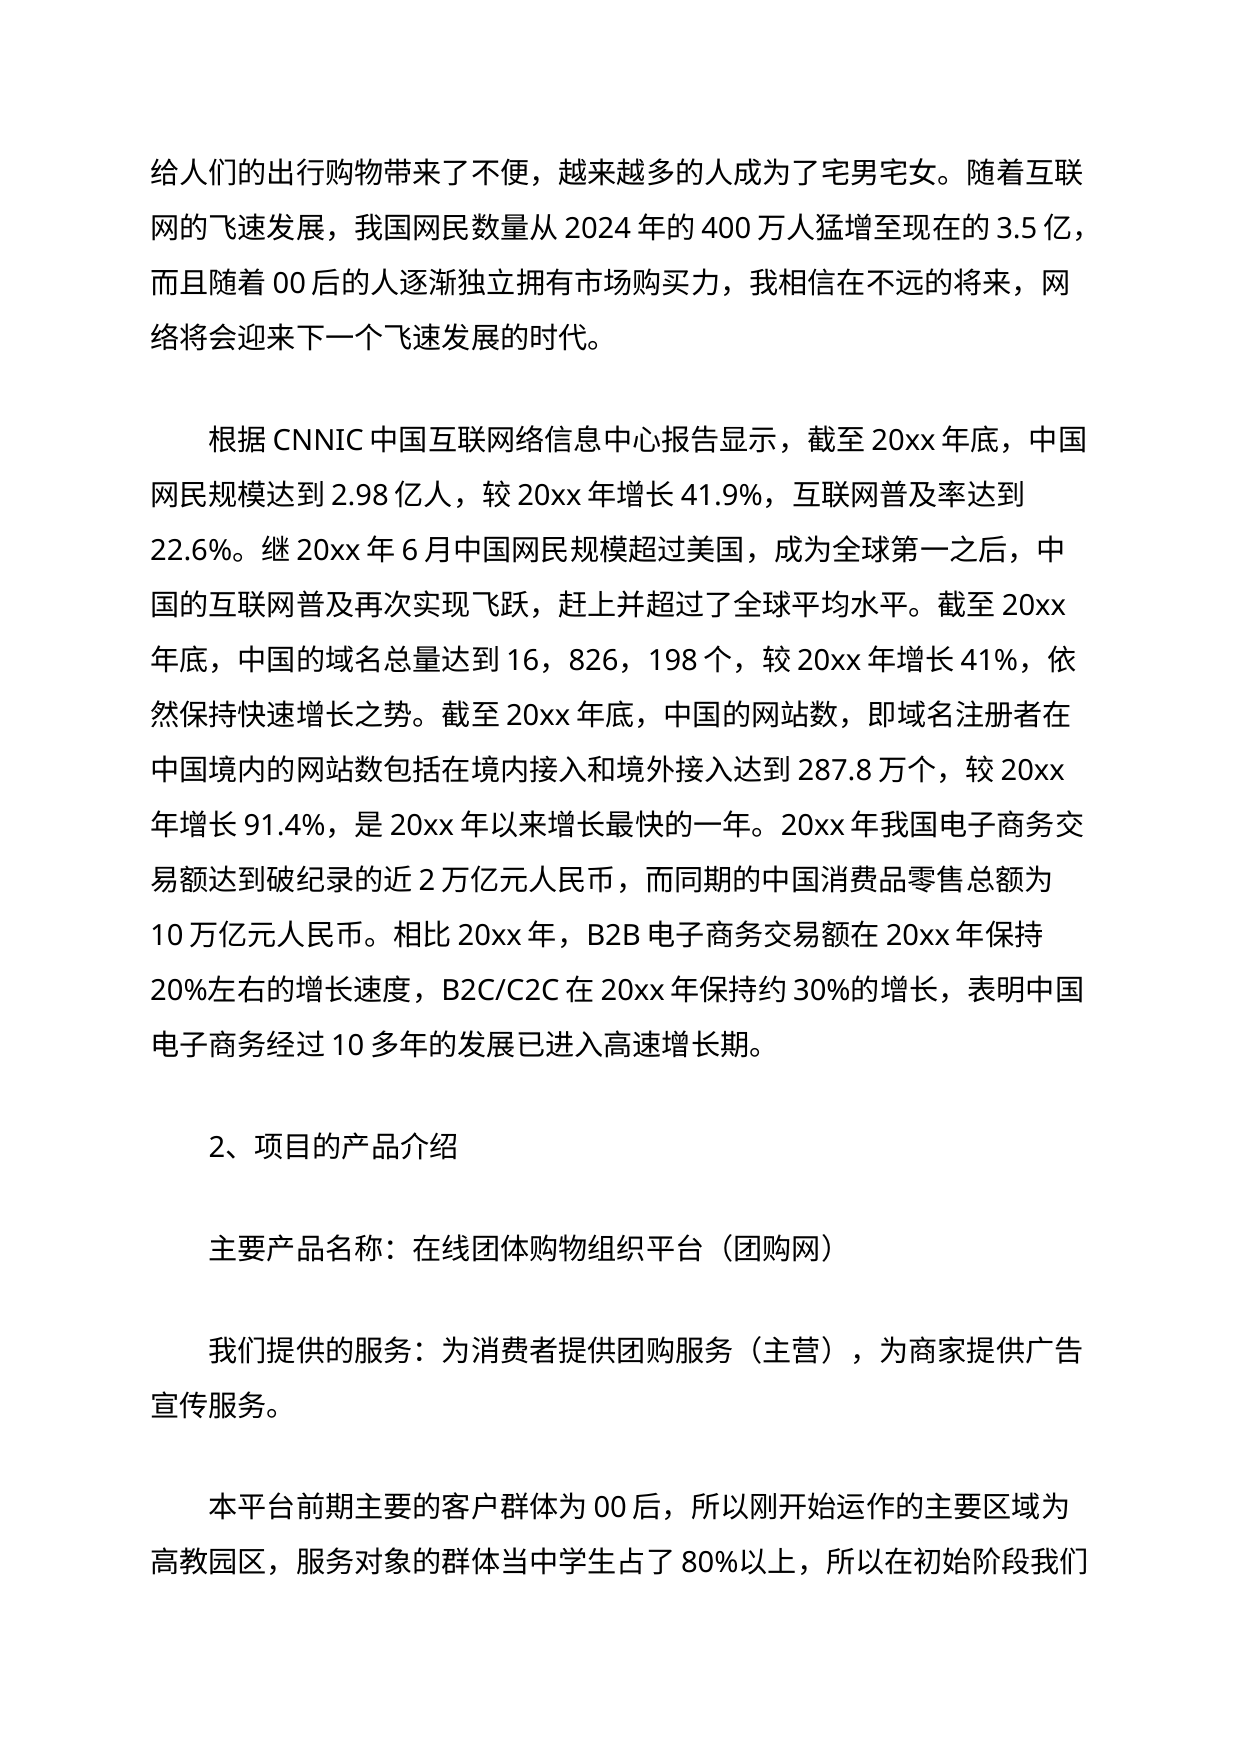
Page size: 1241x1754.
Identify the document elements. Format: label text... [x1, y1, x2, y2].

text 根据CNNIC中国互联网络信息中心报告显示，截至20xx年底，中国网民规模达到2.98亿人，较20xx年增长41.9%，互联网普及率达到22.6%。继20xx年6月中国网民规模超过美国，成为全球第一之后，中国的互联网普及再次实现飞跃，赶上并超过了全球平均水平。截至20xx年底，中国的域名总量达到16，826，198个，较20xx年增长41%，依然保持快速增长之势。截至20xx年底，中国的网站数，即域名注册者在中国境内的网站数包括在境内接入和境外接入达到287.8万个，较20xx年增长91.4%，是20xx年以来增长最快的一年。20xx年我国电子商务交易额达到破纪录的近2万亿元人民币，而同期的中国消费品零售总额为10万亿元人民币。相比20xx年，B2B电子商务交易额在20xx年保持20%左右的增长速度，B2C/C2C在20xx年保持约30%的增长，表明中国电子商务经过10多年的发展已进入高速增长期。 [150, 417, 1090, 1064]
text 我们提供的服务：为消费者提供团购服务（主营），为商家提供广告宣传服务。 [150, 1327, 1090, 1424]
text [150, 150, 1090, 357]
text 2、项目的产品介绍 [150, 1124, 1090, 1166]
text 主要产品名称：在线团体购物组织平台（团购网） [150, 1226, 1090, 1268]
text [150, 1484, 1090, 1581]
